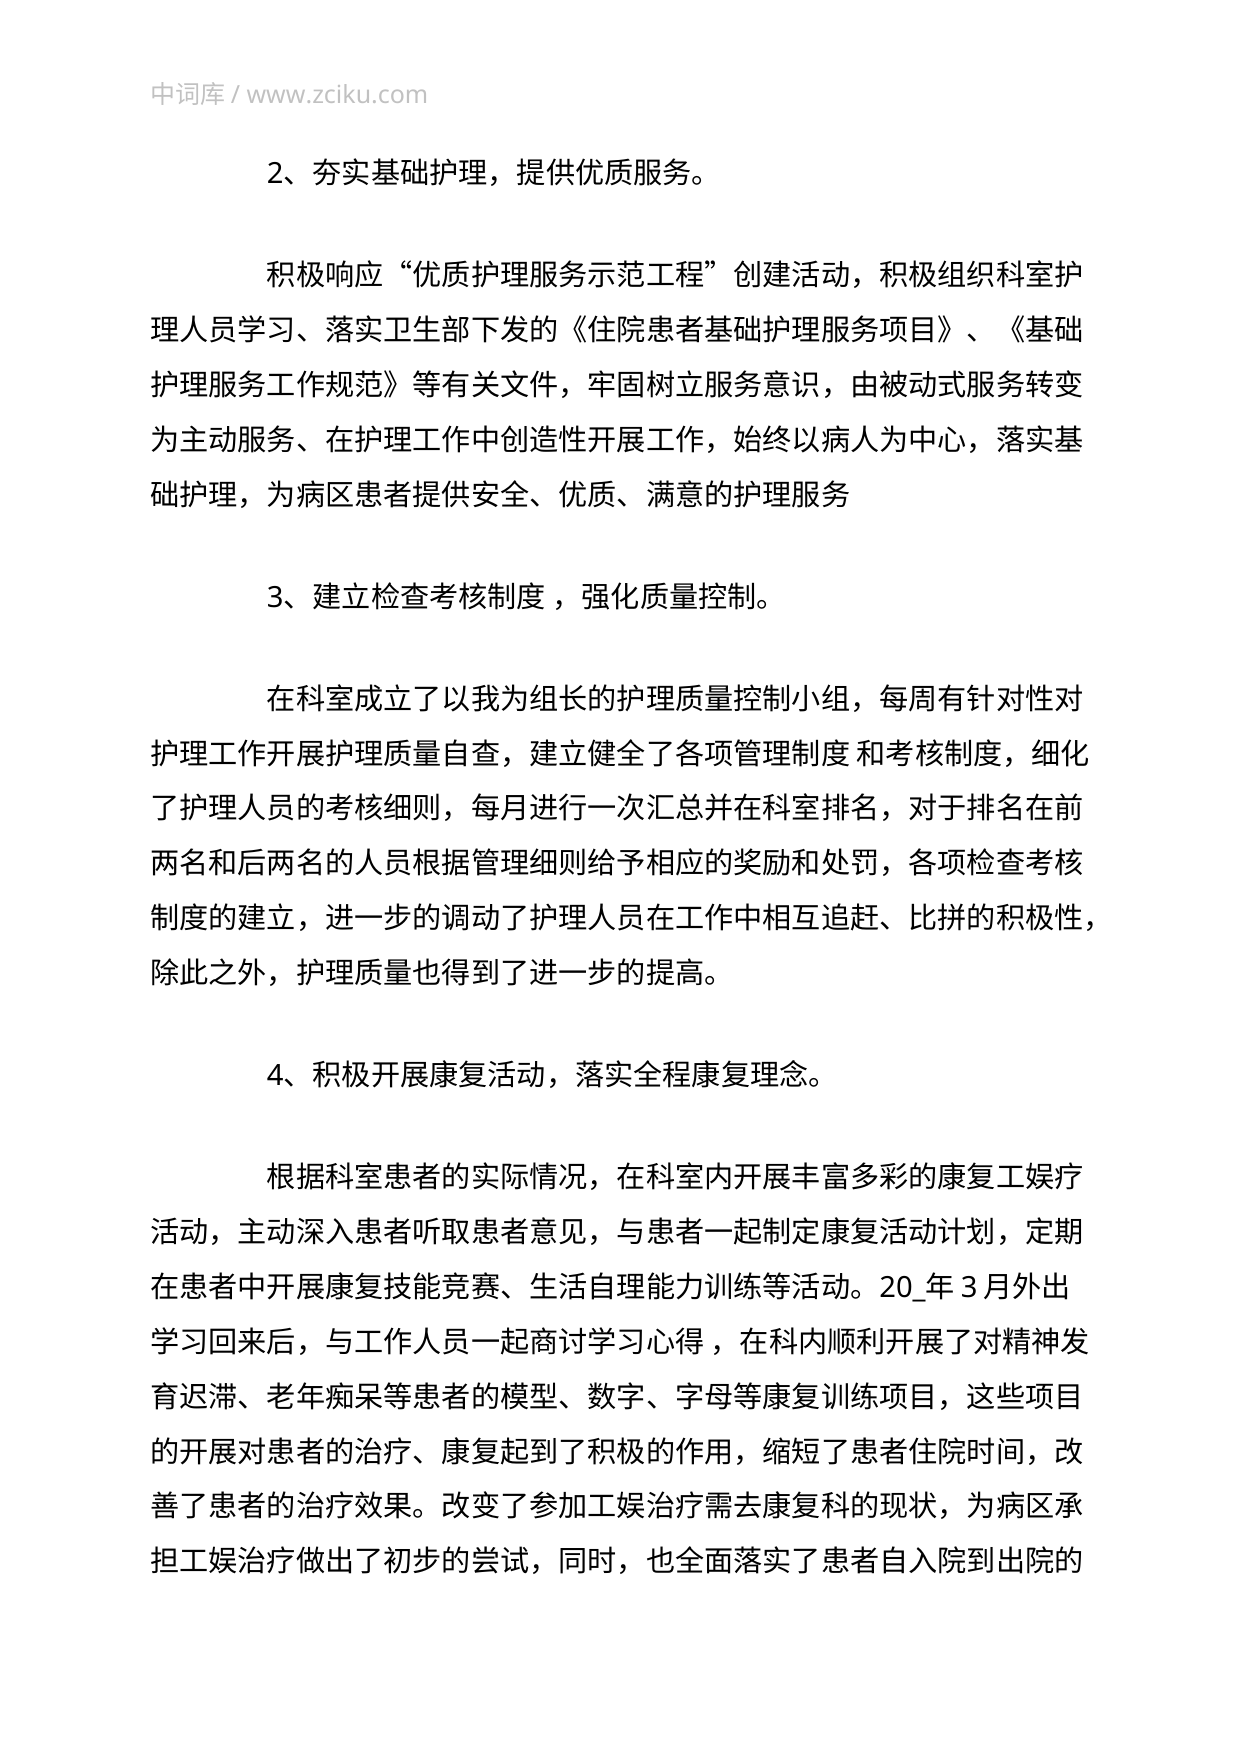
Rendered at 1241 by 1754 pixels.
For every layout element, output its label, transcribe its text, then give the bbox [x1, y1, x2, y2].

text 3、建立检查考核制度 ，强化质量控制。 [150, 573, 1090, 616]
text 在科室成立了以我为组长的护理质量控制小组，每周有针对性对护理工作开展护理质量自查，建立健全了各项管理制度 和考核制度，细化了护理人员的考核细则，每月进行一次汇总并在科室排名，对于排名在前两名和后两名的人员根据管理细则给予相应的奖励和处罚，各项检查考核制度的建立，进一步的调动了护理人员在工作中相互追赶、比拼的积极性，除此之外，护理质量也得到了进一步的提高。 [150, 675, 1090, 992]
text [150, 1153, 1090, 1580]
text 2、夯实基础护理，提供优质服务。 [150, 150, 1090, 192]
text 积极响应“优质护理服务示范工程”创建活动，积极组织科室护理人员学习、落实卫生部下发的《住院患者基础护理服务项目》、《基础护理服务工作规范》等有关文件，牢固树立服务意识，由被动式服务转变为主动服务、在护理工作中创造性开展工作，始终以病人为中心，落实基础护理，为病区患者提供安全、优质、满意的护理服务 [150, 252, 1090, 514]
text 4、积极开展康复活动，落实全程康复理念。 [150, 1052, 1090, 1094]
